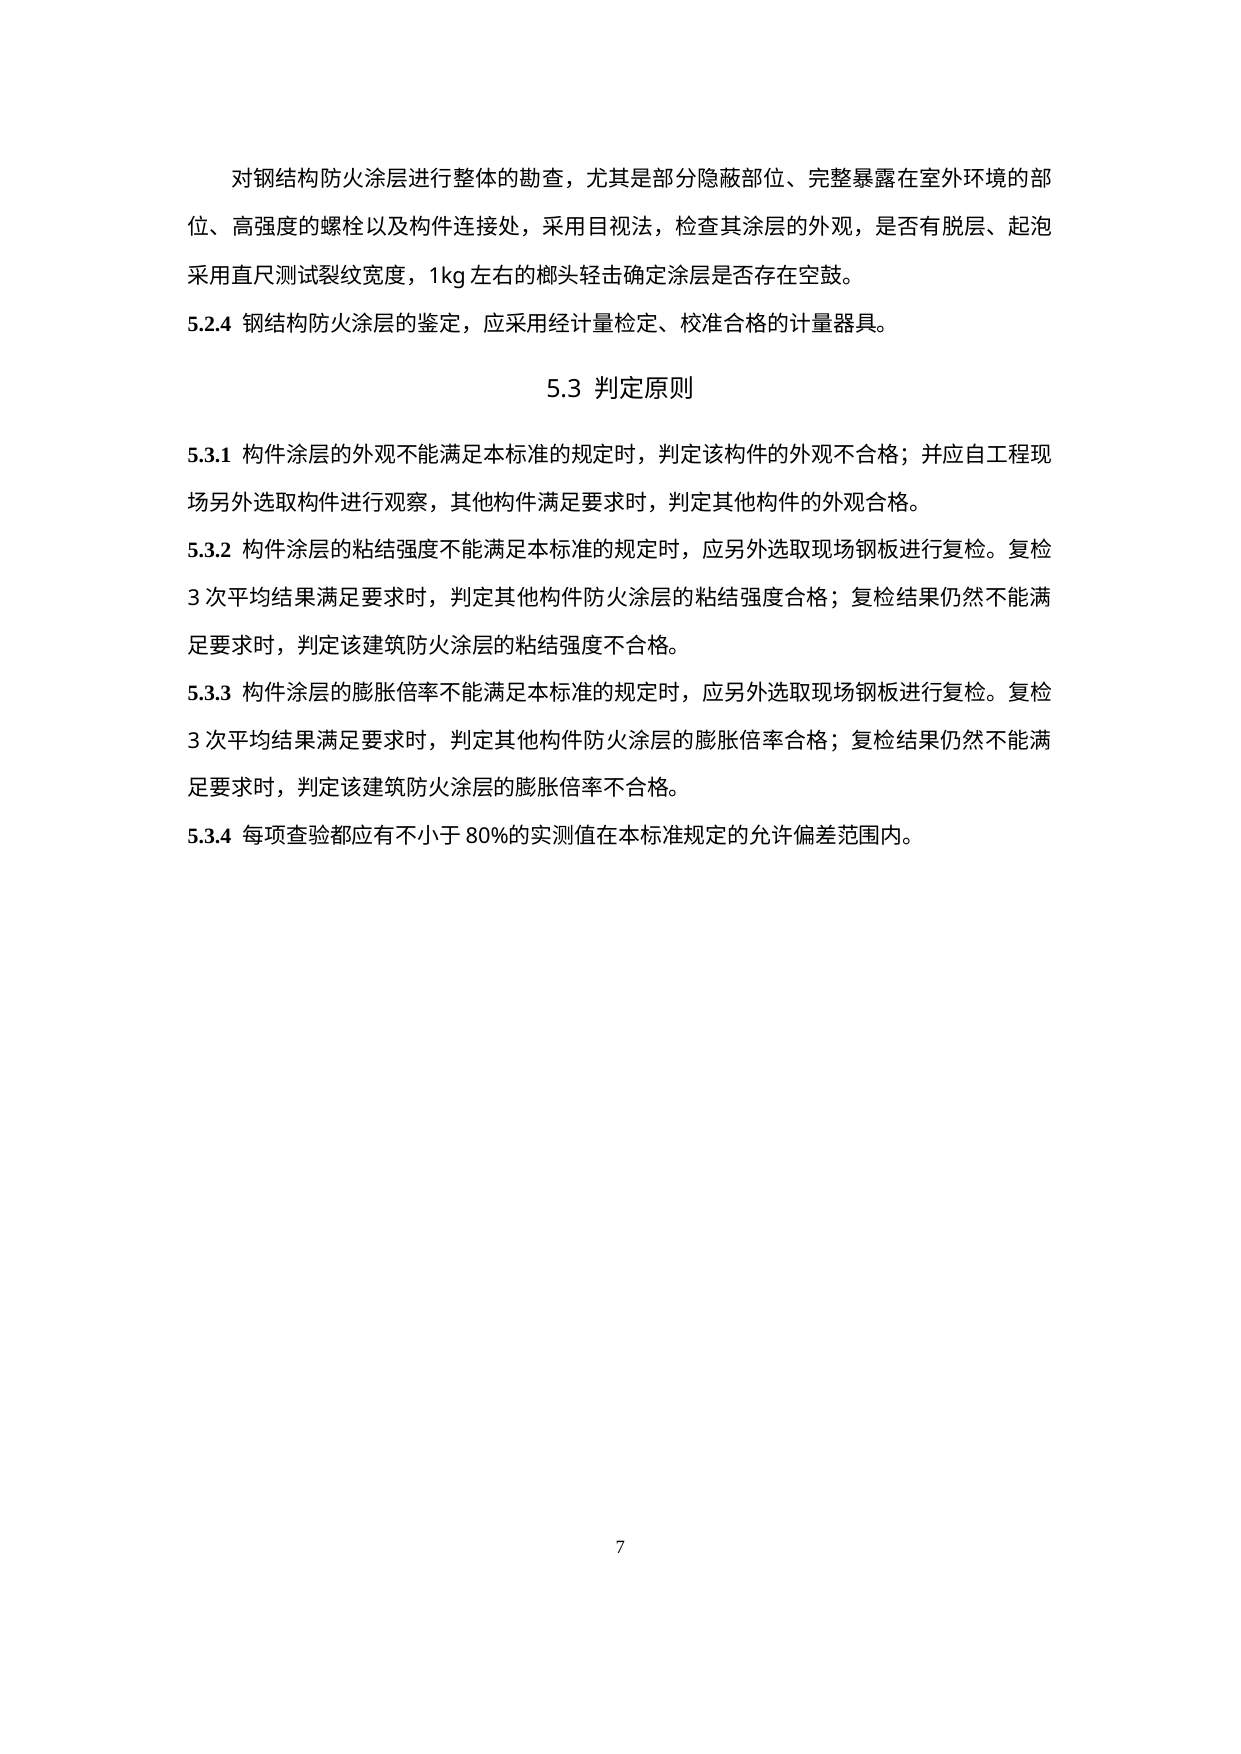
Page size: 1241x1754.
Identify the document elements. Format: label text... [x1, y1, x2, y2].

text 5.3.4 每项查验都应有不小于80%的实测值在本标准规定的允许偏差范围内。 [187, 818, 1053, 850]
subtitle 5.3 判定原则 [187, 354, 1053, 419]
text 5.2.4 钢结构防火涂层的鉴定，应采用经计量检定、校准合格的计量器具。 [187, 306, 1053, 338]
text 对钢结构防火涂层进行整体的勘查，尤其是部分隐蔽部位、完整暴露在室外环境的部位、高强度的螺栓以及构件连接处，采用目视法，检查其涂层的外观，是否有脱层、起泡，采用直尺测试裂纹宽度，1kg左右的榔头轻击确定涂层是否存在空鼓。 [187, 160, 1053, 290]
text 5.3.1 构件涂层的外观不能满足本标准的规定时，判定该构件的外观不合格；并应自工程现场另外选取构件进行观察，其他构件满足要求时，判定其他构件的外观合格。 [187, 437, 1053, 517]
text 5.3.2 构件涂层的粘结强度不能满足本标准的规定时，应另外选取现场钢板进行复检。复检3次平均结果满足要求时，判定其他构件防火涂层的粘结强度合格；复检结果仍然不能满足要求时，判定该建筑防火涂层的粘结强度不合格。 [187, 532, 1053, 659]
text 5.3.3 构件涂层的膨胀倍率不能满足本标准的规定时，应另外选取现场钢板进行复检。复检3次平均结果满足要求时，判定其他构件防火涂层的膨胀倍率合格；复检结果仍然不能满足要求时，判定该建筑防火涂层的膨胀倍率不合格。 [187, 675, 1053, 802]
